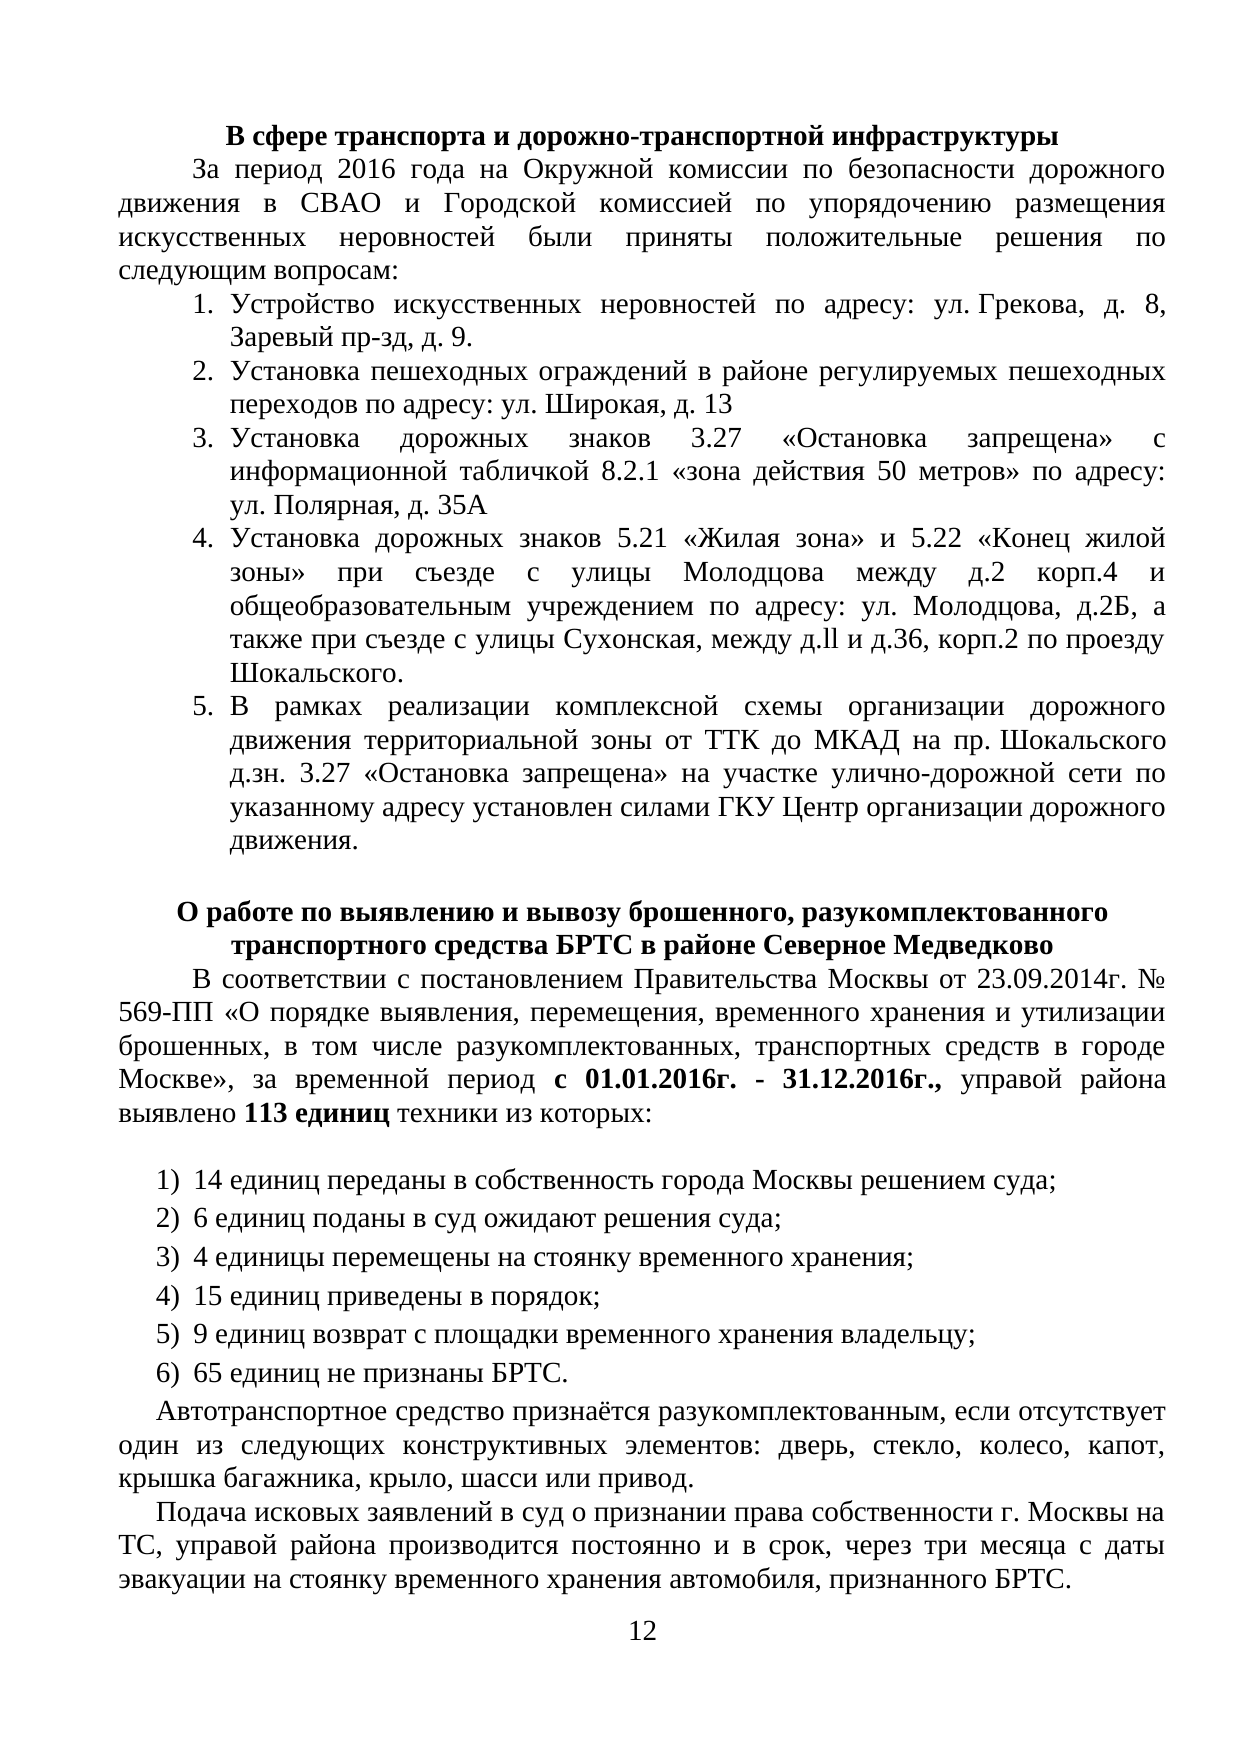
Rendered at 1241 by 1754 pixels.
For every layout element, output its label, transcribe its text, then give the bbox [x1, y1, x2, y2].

list Установка дорожных знаков 5.21 «Жилая зона» и 5.22 «Конец жилой зоны» при съезде с улицы Молодцова между д.2 корп.4 и общеобразовательным учреждением по адресу: ул. Молодцова, д.2Б, а также при съезде с улицы Сухонская, между д.ll и д.36, корп.2 по проезду Шокальского. [192, 521, 1167, 688]
text Подача исковых заявлений в суд о признании права собственности г. Москвы на ТС, управой района производится постоянно и в срок, через три месяца с даты эвакуации на стоянку временного хранения автомобиля, признанного БРТС. [118, 1494, 1167, 1594]
list 65 единиц не признаны БРТС. [156, 1355, 1167, 1388]
list 6 единиц поданы в суд ожидают решения суда; [156, 1201, 1167, 1234]
subtitle О работе по выявлению и вывозу брошенного, разукомплектованного транспортного средства БРТС в районе Северное Медведково [118, 894, 1167, 961]
subtitle В сфере транспорта и дорожно-транспортной инфраструктуры [118, 118, 1167, 152]
list Установка пешеходных ограждений в районе регулируемых пешеходных переходов по адресу: ул. Широкая, д. 13 [192, 353, 1167, 420]
text Автотранспортное средство признаётся разукомплектованным, если отсутствует один из следующих конструктивных элементов: дверь, стекло, колесо, капот, крышка багажника, крыло, шасси или привод. [118, 1393, 1167, 1494]
list 4 единицы перемещены на стоянку временного хранения; [156, 1239, 1167, 1273]
list 14 единиц переданы в собственность города Москвы решением суда; [156, 1162, 1167, 1196]
list Установка дорожных знаков 3.27 «Остановка запрещена» с информационной табличкой 8.2.1 «зона действия 50 метров» по адресу: ул. Полярная, д. 35А [192, 420, 1167, 521]
list Устройство искусственных неровностей по адресу: ул. Грекова, д. 8, Заревый пр-зд, д. 9. [192, 286, 1167, 353]
text За период 2016 года на Окружной комиссии по безопасности дорожного движения в СВАО и Городской комиссией по упорядочению размещения искусственных неровностей были приняты положительные решения по следующим вопросам: [118, 152, 1167, 286]
list В рамках реализации комплексной схемы организации дорожного движения территориальной зоны от ТТК до МКАД на пр. Шокальского д.зн. 3.27 «Остановка запрещена» на участке улично-дорожной сети по указанному адресу установлен силами ГКУ Центр организации дорожного движения. [192, 688, 1167, 856]
list 15 единиц приведены в порядок; [156, 1278, 1167, 1311]
list 9 единиц возврат с площадки временного хранения владельцу; [156, 1316, 1167, 1350]
text В соответствии с постановлением Правительства Москвы от 23.09.2014г. № 569-ПП «О порядке выявления, перемещения, временного хранения и утилизации брошенных, в том числе разукомплектованных, транспортных средств в городе Москве», за временной период с 01.01.2016г. - 31.12.2016г., управой района выявлено 113 единиц техники из которых: [118, 961, 1167, 1128]
